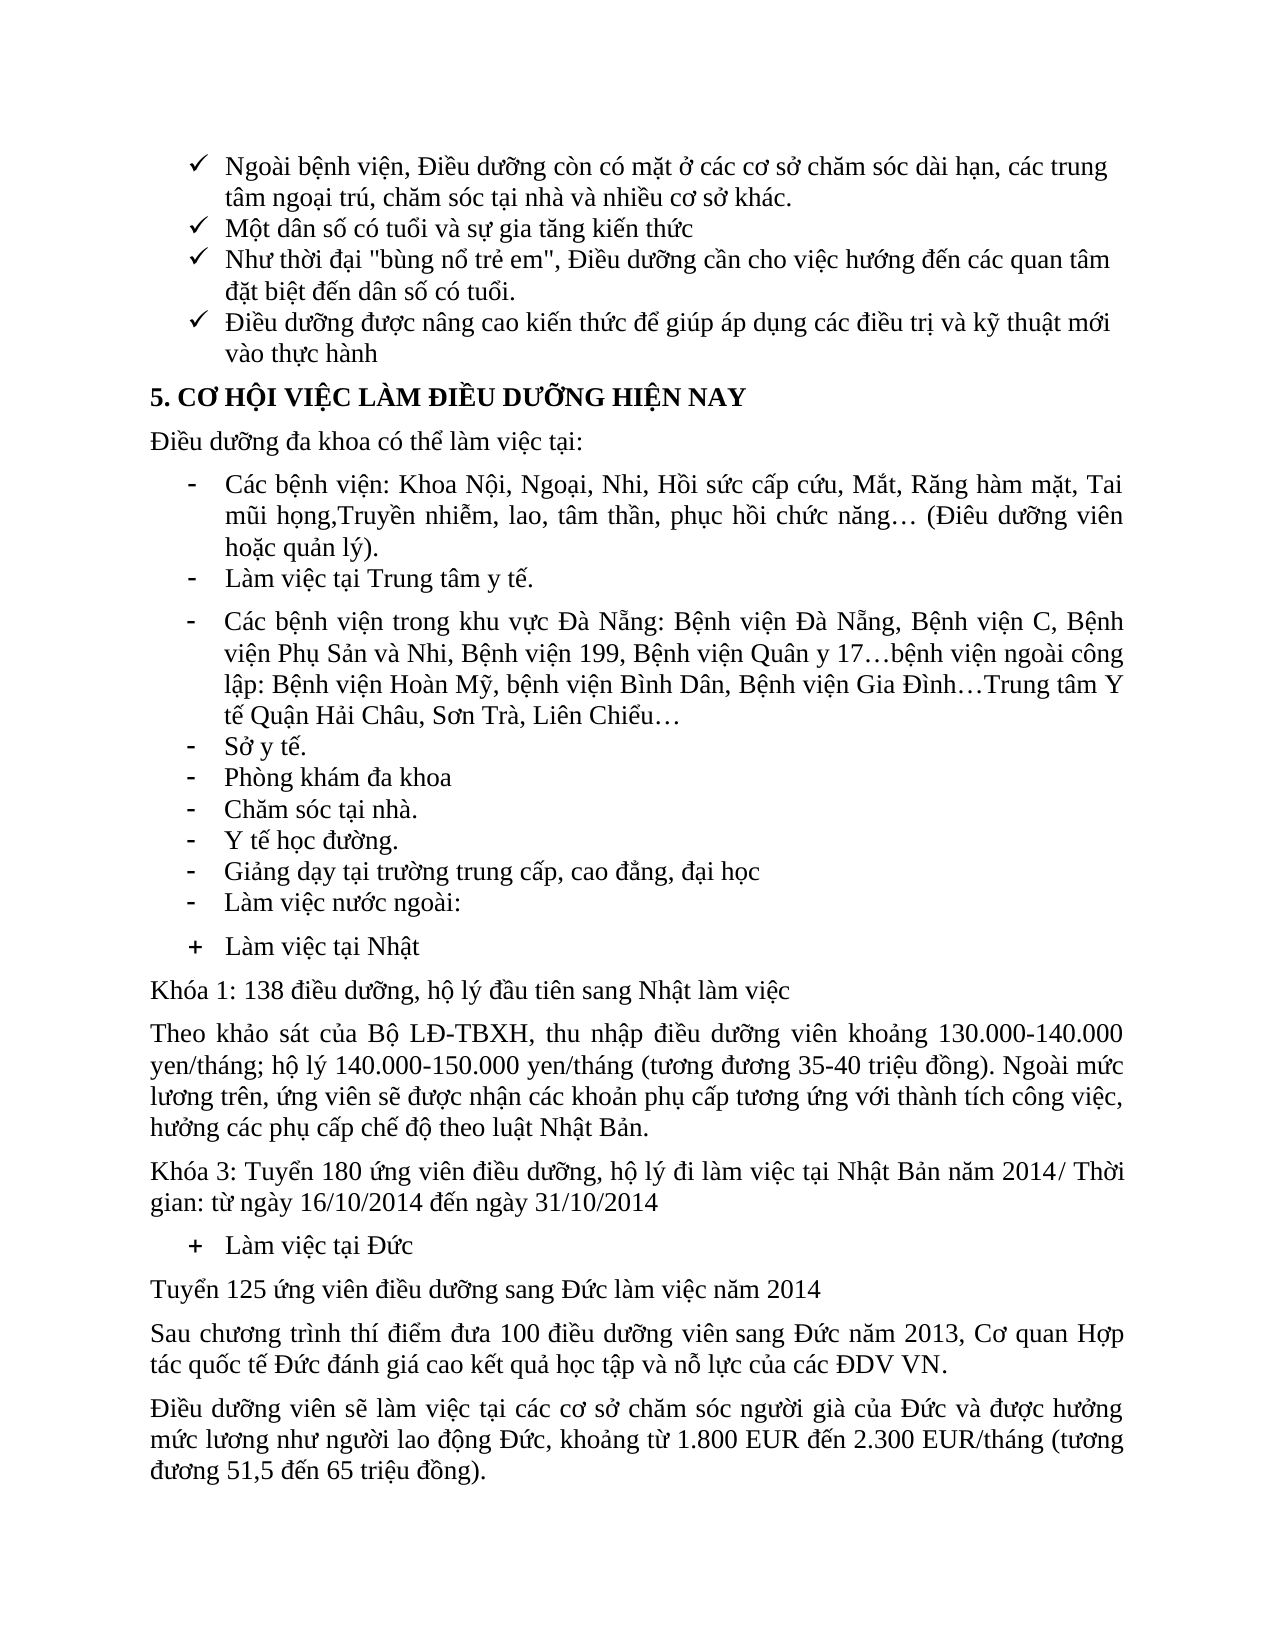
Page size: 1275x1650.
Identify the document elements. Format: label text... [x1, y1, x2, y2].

list Nhu cầu về Điều dưỡng đang gia tăng mạnh về chăm sóc phòng ngừa và giúp bệnh nhân sớm trở lại cuộc sống bình thường. [187, 150, 1125, 212]
list Giảng dạy tại trường trung cấp, cao đẳng, đại học [186, 1043, 1125, 1074]
text Theo khảo sát của Bộ LĐ-TBXH, thu nhập điều dưỡng viên khoảng 130.000-140.000 yen/tháng; hộ lý 140.000-150.000 yen/tháng (tương đương 35-40 triệu đồng). Ngoài mức lương trên, ứng viên sẽ được nhận các khoản phụ cấp tương ứng với thành tích công việc, hưởng các phụ cấp chế độ theo luật Nhật Bản. [150, 1217, 1125, 1342]
list Một dân số có tuổi và sự gia tăng kiến thức [187, 300, 1125, 331]
list Y tế học đường. [186, 999, 1125, 1030]
list Điều dưỡng được nâng cao kiến thức để giúp áp dụng các điều trị và kỹ thuật mới vào thực hành [187, 418, 1125, 481]
list Làm việc tại Nhật [187, 1130, 1125, 1161]
list Như thời đại "bùng nổ trẻ em", Điều dưỡng cần cho việc hướng đến các quan tâm đặt biệt đến dân số có tuổi. [187, 343, 1125, 406]
list Phòng khám đa khoa [186, 911, 1125, 943]
list Làm việc nước ngoài: [186, 1086, 1125, 1118]
list Ngoài bệnh viện, Điều dưỡng còn có mặt ở các cơ sở chăm sóc dài hạn, các trung tâm ngoại trú, chăm sóc tại nhà và nhiều cơ sở khác. [187, 225, 1125, 287]
text 5. CƠ HỘI VIỆC LÀM ĐIỀU DƯỠNG HIỆN NAY [150, 493, 1125, 524]
text Khóa 3: Tuyển 180 ứng viên điều dưỡng, hộ lý đi làm việc tại Nhật Bản năm 2014/ Thời gian: từ ngày 16/10/2014 đến ngày 31/10/2014 [150, 1354, 1125, 1417]
list Các bệnh viện trong khu vực Đà Nẵng: Bệnh viện Đà Nẵng, Bệnh viện C, Bệnh viện Phụ Sản và Nhi, Bệnh viện 199, Bệnh viện Quân y 17…bệnh viện ngoài công lập: Bệnh viện Hoàn Mỹ, bệnh viện Bình Dân, Bệnh viện Gia Đình…Trung tâm Y tế Quận Hải Châu, Sơn Trà, Liên Chiểu… [186, 730, 1125, 855]
list Làm việc tại Trung tâm y tế. [187, 687, 1125, 718]
list Chăm sóc tại nhà. [186, 955, 1125, 986]
text Điều dưỡng đa khoa có thể làm việc tại: [150, 537, 1125, 568]
list Các bệnh viện: Khoa Nội, Ngoại, Nhi, Hồi sức cấp cứu, Mắt, Răng hàm mặt, Tai mũi họng,Truyền nhiễm, lao, tâm thần, phục hồi chức năng… (Điêu dưỡng viên hoặc quản lý). [187, 581, 1125, 674]
list Làm việc tại Đức [187, 1429, 1125, 1461]
list Sở y tế. [186, 868, 1125, 899]
text Khóa 1: 138 điều dưỡng, hộ lý đầu tiên sang Nhật làm việc [150, 1174, 1125, 1205]
